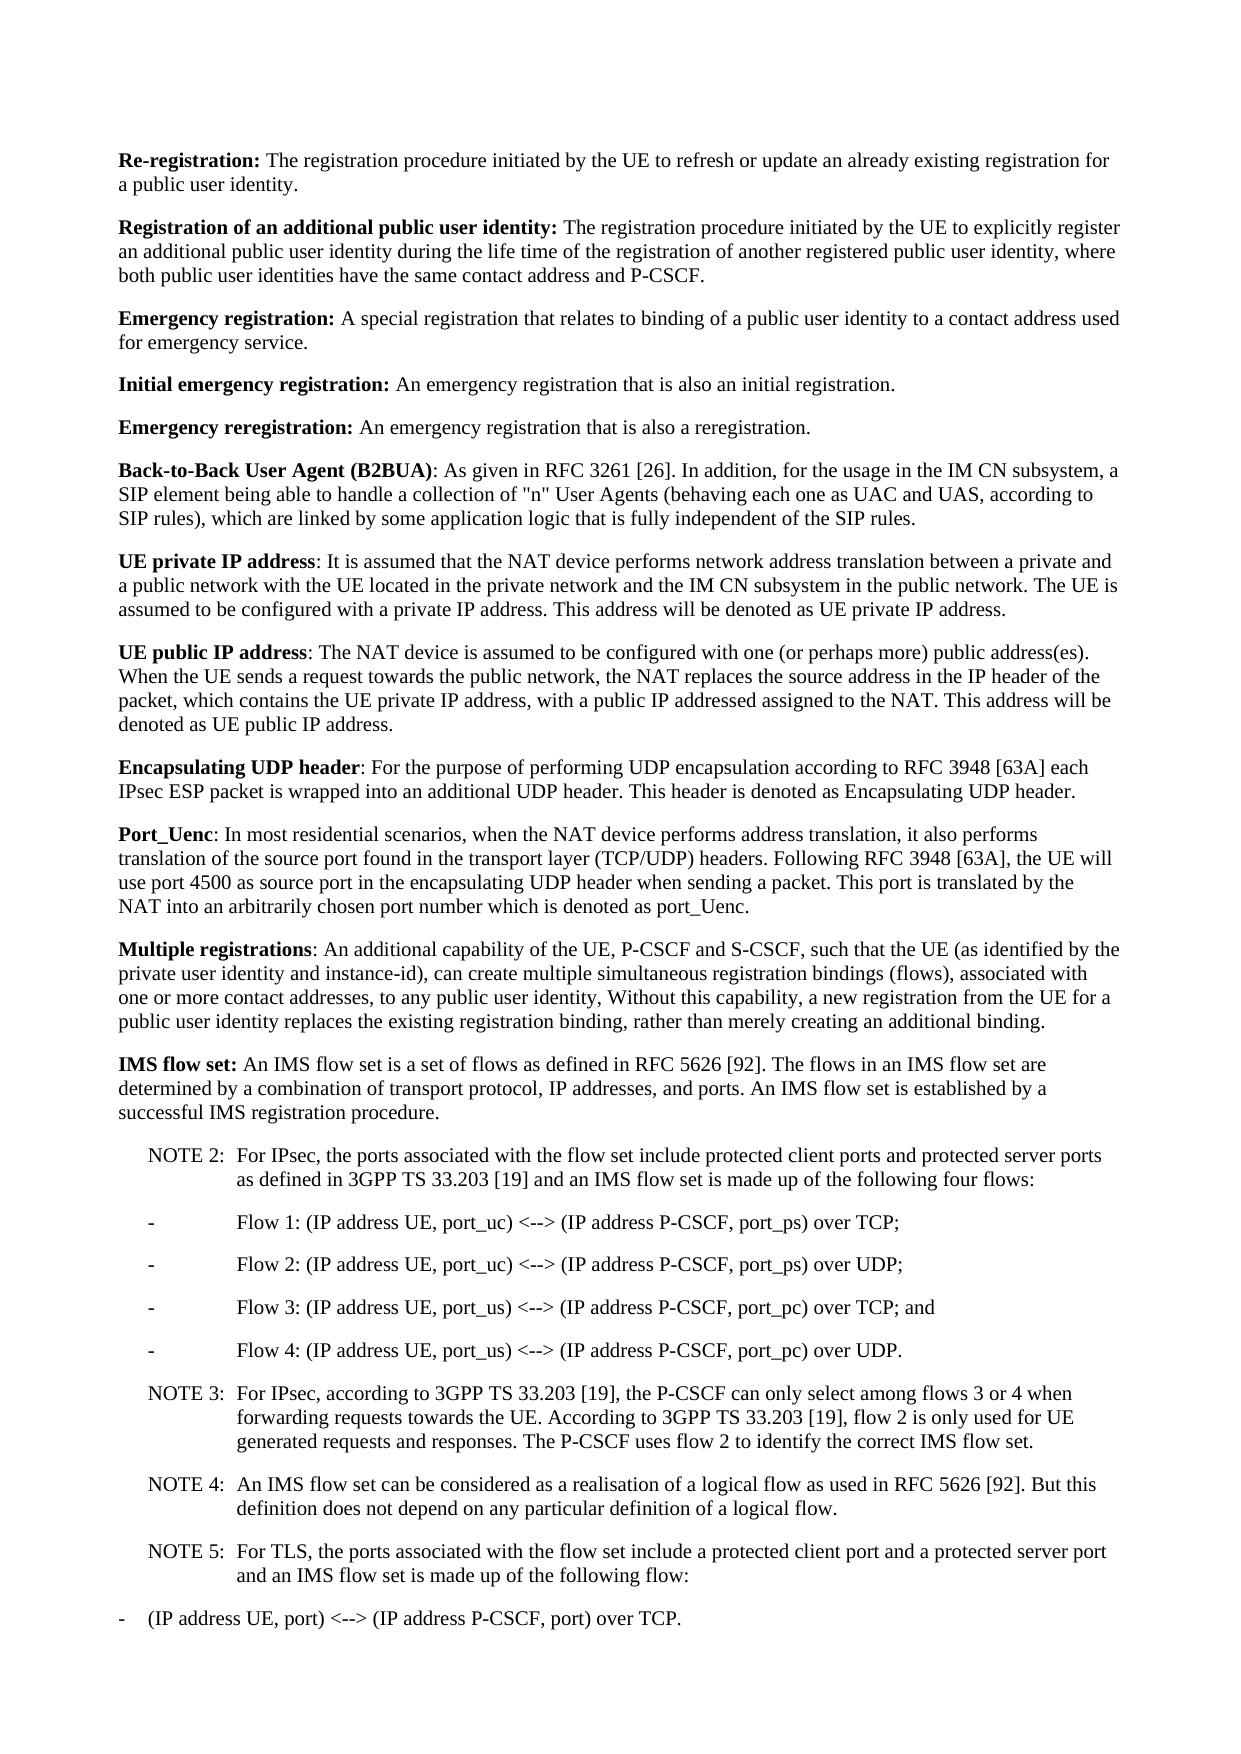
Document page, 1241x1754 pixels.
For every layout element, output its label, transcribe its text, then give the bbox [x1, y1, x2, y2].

text Port_Uenc: In most residential scenarios, when the device performs address translation, it also performs translation of the source port found in the transport layer (/UDP) headers. Following RFC 3948 [63A], the UE will use port 4500 as source port in the encapsulating UDP header when sending a packet. This port is translated by the into an arbitrarily chosen port number which is denoted as port_Uenc. [118, 822, 1122, 918]
text - Flow 3: (IP address UE, port_us) <--> (IP address P-CSCF, port_pc) over ; and [148, 1295, 1122, 1319]
text NOTE 4: An IMS flow set can be considered as a realisation of a logical flow as used in RFC 5626 [92]. But this definition does not depend on any particular definition of a logical flow. [148, 1472, 1122, 1520]
text NOTE 3: For IPsec, according to 3GPP TS 33.203 [19], the P-CSCF can only select among flows 3 or 4 when forwarding requests towards the UE. According to 3GPP TS 33.203 [19], flow 2 is only used for UE generated requests and responses. The P-CSCF uses flow 2 to identify the correct IMS flow set. [148, 1381, 1122, 1453]
text Encapsulating UDP header: For the purpose of performing UDP encapsulation according to RFC 3948 [63A] each IPsec packet is wrapped into an additional UDP header. This header is denoted as Encapsulating UDP header. [118, 755, 1122, 803]
text UE public IP address: The device is assumed to be configured with one (or perhaps more) public address(es). When the UE sends a request towards the public network, the replaces the source address in the IP header of the packet, which contains the UE private IP address, with a public IP addressed assigned to the . This address will be denoted as UE public IP address. [118, 640, 1122, 736]
text Re-registration: The registration procedure initiated by the UE to refresh or update an already existing registration for a public user identity. [118, 148, 1122, 196]
text NOTE 5: For , the ports associated with the flow set include a protected client port and a protected server port and an IMS flow set is made up of the following flow: [148, 1539, 1122, 1587]
text - Flow 1: (IP address UE, port_uc) <--> (IP address P-CSCF, port_ps) over ; [148, 1209, 1122, 1234]
text NOTE 2: For IPsec, the ports associated with the flow set include protected client ports and protected server ports as defined in 3GPP TS 33.203 [19] and an IMS flow set is made up of the following four flows: [148, 1143, 1122, 1191]
text Multiple registrations: An additional capability of the UE, P-CSCF and S-CSCF, such that the UE (as identified by the private user identity and instance-id), can create multiple simultaneous registration bindings (flows), associated with one or more contact addresses, to any public user identity, Without this capability, a new registration from the UE for a public user identity replaces the existing registration binding, rather than merely creating an additional binding. [118, 937, 1122, 1033]
text Initial emergency registration: An emergency registration that is also an initial registration. [118, 372, 1122, 396]
text - Flow 2: (IP address UE, port_uc) <--> (IP address P-CSCF, port_ps) over UDP; [148, 1252, 1122, 1276]
text Emergency reregistration: An emergency registration that is also a reregistration. [118, 415, 1122, 439]
text - (IP address UE, port) <--> (IP address P-CSCF, port) over . [118, 1606, 1122, 1629]
text UE private IP address: It is assumed that the device performs network address translation between a private and a public network with the UE located in the private network and the IM CN subsystem in the public network. The UE is assumed to be configured with a private IP address. This address will be denoted as UE private IP address. [118, 549, 1122, 621]
text - Flow 4: (IP address UE, port_us) <--> (IP address P-CSCF, port_pc) over UDP. [148, 1338, 1122, 1362]
text Emergency registration: A special registration that relates to binding of a public user identity to a contact address used for emergency service. [118, 306, 1122, 354]
text Registration of an additional public user identity: The registration procedure initiated by the UE to explicitly register an additional public user identity during the life time of the registration of another registered public user identity, where both public user identities have the same contact address and P-CSCF. [118, 214, 1122, 287]
text IMS flow set: An IMS flow set is a set of flows as defined in RFC 5626 [92]. The flows in an IMS flow set are determined by a combination of transport protocol, IP addresses, and ports. An IMS flow set is established by a successful IMS registration procedure. [118, 1052, 1122, 1124]
text Back-to-Back User Agent (B2BUA): As given in RFC 3261 [26]. In addition, for the usage in the IM CN subsystem, a SIP element being able to handle a collection of "n" User Agents (behaving each one as UAC and UAS, according to SIP rules), which are linked by some application logic that is fully independent of the SIP rules. [118, 458, 1122, 530]
